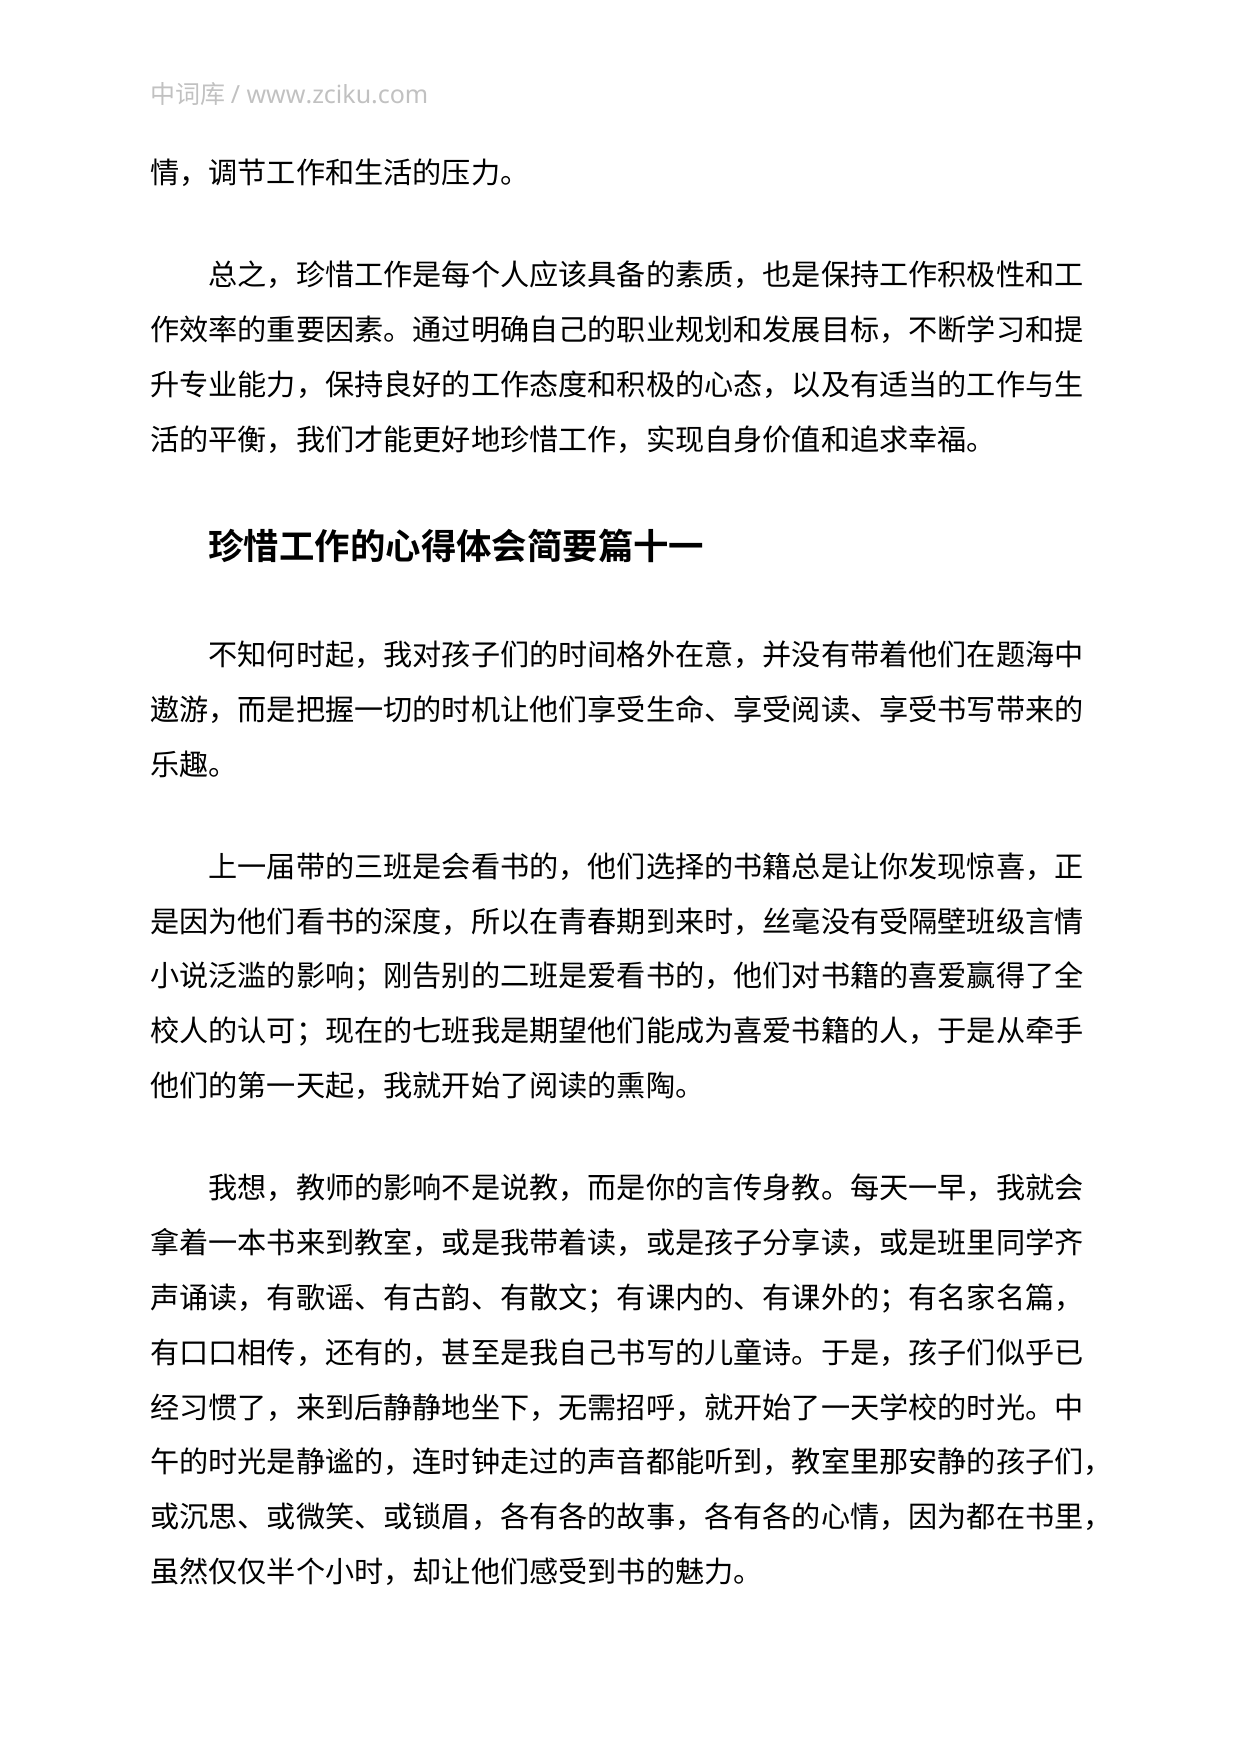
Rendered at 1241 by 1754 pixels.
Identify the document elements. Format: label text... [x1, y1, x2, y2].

text 上一届带的三班是会看书的，他们选择的书籍总是让你发现惊喜，正是因为他们看书的深度，所以在青春期到来时，丝毫没有受隔壁班级言情小说泛滥的影响；刚告别的二班是爱看书的，他们对书籍的喜爱赢得了全校人的认可；现在的七班我是期望他们能成为喜爱书籍的人，于是从牵手他们的第一天起，我就开始了阅读的熏陶。 [150, 843, 1090, 1105]
text 不知何时起，我对孩子们的时间格外在意，并没有带着他们在题海中遨游，而是把握一切的时机让他们享受生命、享受阅读、享受书写带来的乐趣。 [150, 632, 1090, 784]
text 总之，珍惜工作是每个人应该具备的素质，也是保持工作积极性和工作效率的重要因素。通过明确自己的职业规划和发展目标，不断学习和提升专业能力，保持良好的工作态度和积极的心态，以及有适当的工作与生活的平衡，我们才能更好地珍惜工作，实现自身价值和追求幸福。 [150, 252, 1090, 459]
text 珍惜工作的心得体会简要篇十一 [150, 518, 1090, 569]
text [150, 150, 1090, 192]
text 我想，教师的影响不是说教，而是你的言传身教。每天一早，我就会拿着一本书来到教室，或是我带着读，或是孩子分享读，或是班里同学齐声诵读，有歌谣、有古韵、有散文；有课内的、有课外的；有名家名篇，有口口相传，还有的，甚至是我自己书写的儿童诗。于是，孩子们似乎已经习惯了，来到后静静地坐下，无需招呼，就开始了一天学校的时光。中午的时光是静谧的，连时钟走过的声音都能听到，教室里那安静的孩子们，或沉思、或微笑、或锁眉，各有各的故事，各有各的心情，因为都在书里，虽然仅仅半个小时，却让他们感受到书的魅力。 [150, 1164, 1090, 1591]
